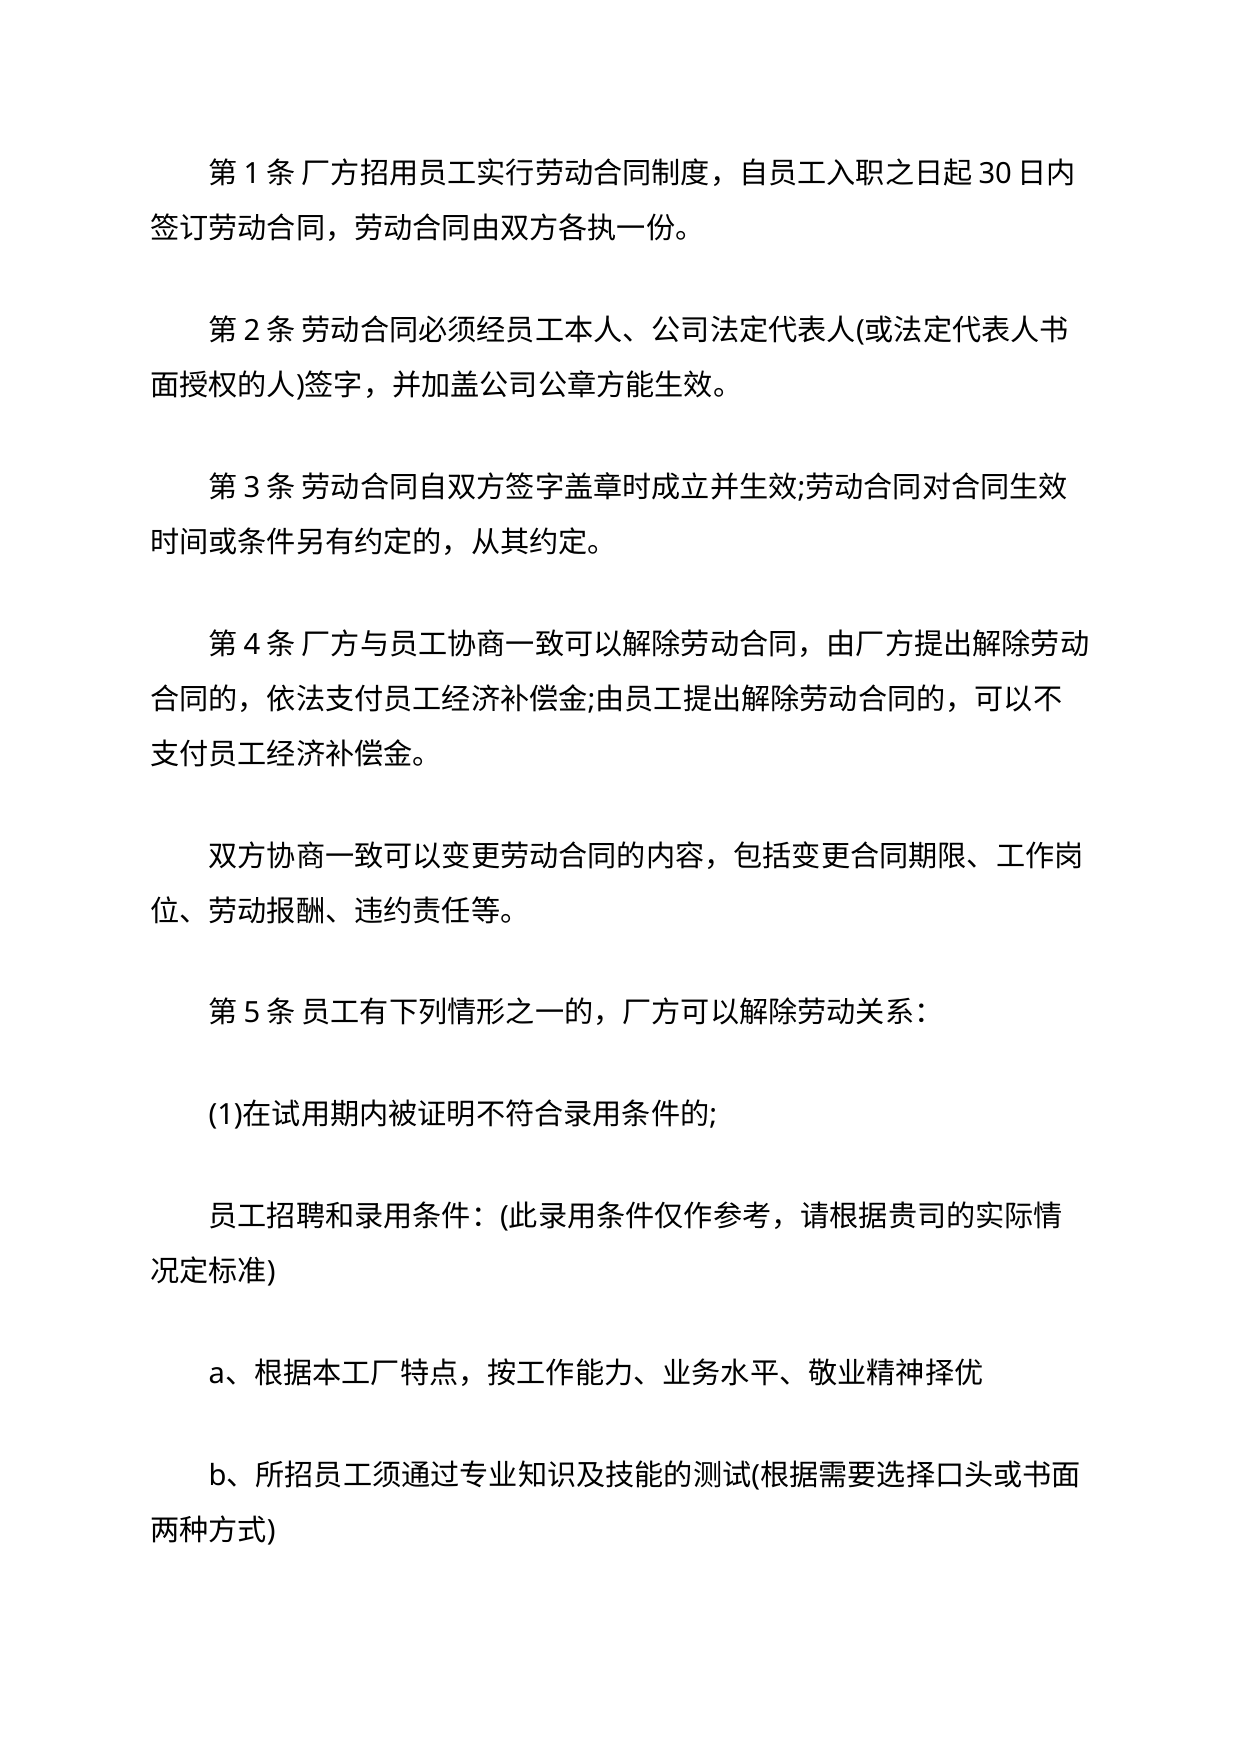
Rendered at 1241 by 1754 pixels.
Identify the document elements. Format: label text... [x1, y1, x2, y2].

text 双方协商一致可以变更劳动合同的内容，包括变更合同期限、工作岗位、劳动报酬、违约责任等。 [150, 832, 1090, 929]
text 第4条 厂方与员工协商一致可以解除劳动合同，由厂方提出解除劳动合同的，依法支付员工经济补偿金;由员工提出解除劳动合同的，可以不支付员工经济补偿金。 [150, 621, 1090, 773]
text a、根据本工厂特点，按工作能力、业务水平、敬业精神择优 [150, 1350, 1090, 1392]
text 员工招聘和录用条件：(此录用条件仅作参考，请根据贵司的实际情况定标准) [150, 1193, 1090, 1290]
text 第5条 员工有下列情形之一的，厂方可以解除劳动关系： [150, 989, 1090, 1031]
text 第2条 劳动合同必须经员工本人、公司法定代表人(或法定代表人书面授权的人)签字，并加盖公司公章方能生效。 [150, 307, 1090, 404]
text (1)在试用期内被证明不符合录用条件的; [150, 1091, 1090, 1133]
text b、所招员工须通过专业知识及技能的测试(根据需要选择口头或书面两种方式) [150, 1452, 1090, 1549]
text 第1条 厂方招用员工实行劳动合同制度，自员工入职之日起30日内签订劳动合同，劳动合同由双方各执一份。 [150, 150, 1090, 247]
text 第3条 劳动合同自双方签字盖章时成立并生效;劳动合同对合同生效时间或条件另有约定的，从其约定。 [150, 464, 1090, 561]
